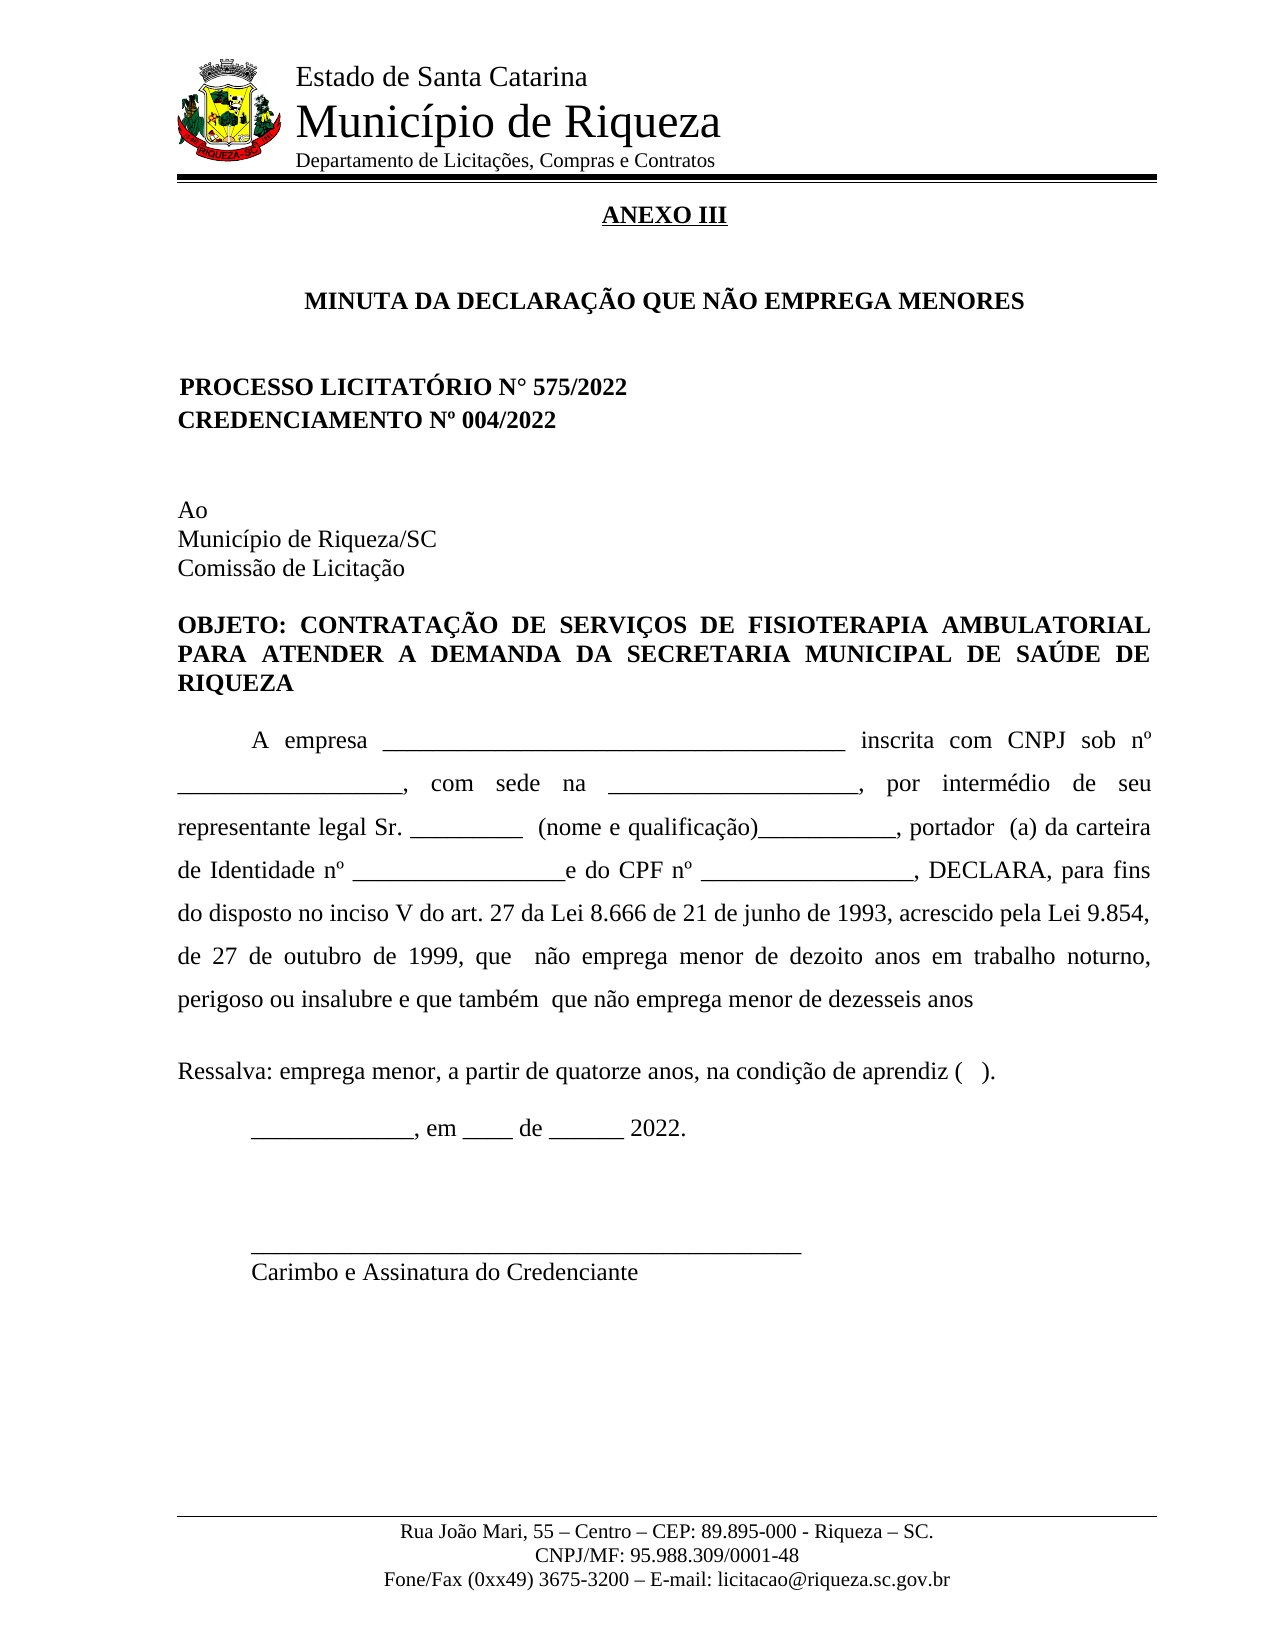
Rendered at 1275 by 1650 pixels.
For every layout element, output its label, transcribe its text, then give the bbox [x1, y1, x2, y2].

text A empresa _____________________________________ inscrita com CNPJ sob nº __________________, com sede na ____________________, por intermédio de seu representante legal Sr. _________ (nome e qualificação)___________, portador (a) da carteira de Identidade nº _________________e do CPF nº _________________, DECLARA, para fins do disposto no inciso V do art. 27 da Lei 8.666 de 21 de junho de 1993, acrescido pela Lei 9.854, de 27 de outubro de 1999, que não emprega menor de dezoito anos em trabalho noturno, perigoso ou insalubre e que também que não emprega menor de dezesseis anos [177, 725, 1152, 1013]
text Ao [177, 495, 1152, 524]
text OBJETO: CONTRATAÇÃO DE SERVIÇOS DE FISIOTERAPIA AMBULATORIAL PARA ATENDER A DEMANDA DA SECRETARIA MUNICIPAL DE SAÚDE DE RIQUEZA [177, 610, 1152, 697]
text ____________________________________________ [177, 1228, 1152, 1257]
text ANEXO III [177, 200, 1152, 229]
text CREDENCIAMENTO Nº 004/2022 [177, 405, 1157, 434]
text Ressalva: emprega menor, a partir de quatorze anos, na condição de aprendiz ( ). [177, 1056, 1152, 1085]
text _____________, em ____ de ______ 2022. [177, 1113, 1152, 1142]
text Município de Riqueza/SC [177, 524, 1152, 553]
text MINUTA DA DECLARAÇÃO que não emprega menores [177, 286, 1152, 315]
text Carimbo e Assinatura do Credenciante [177, 1257, 1152, 1286]
text PROCESSO LICITATÓRIO N° 575/2022 [179, 372, 1156, 401]
text Comissão de Licitação [177, 553, 1152, 582]
